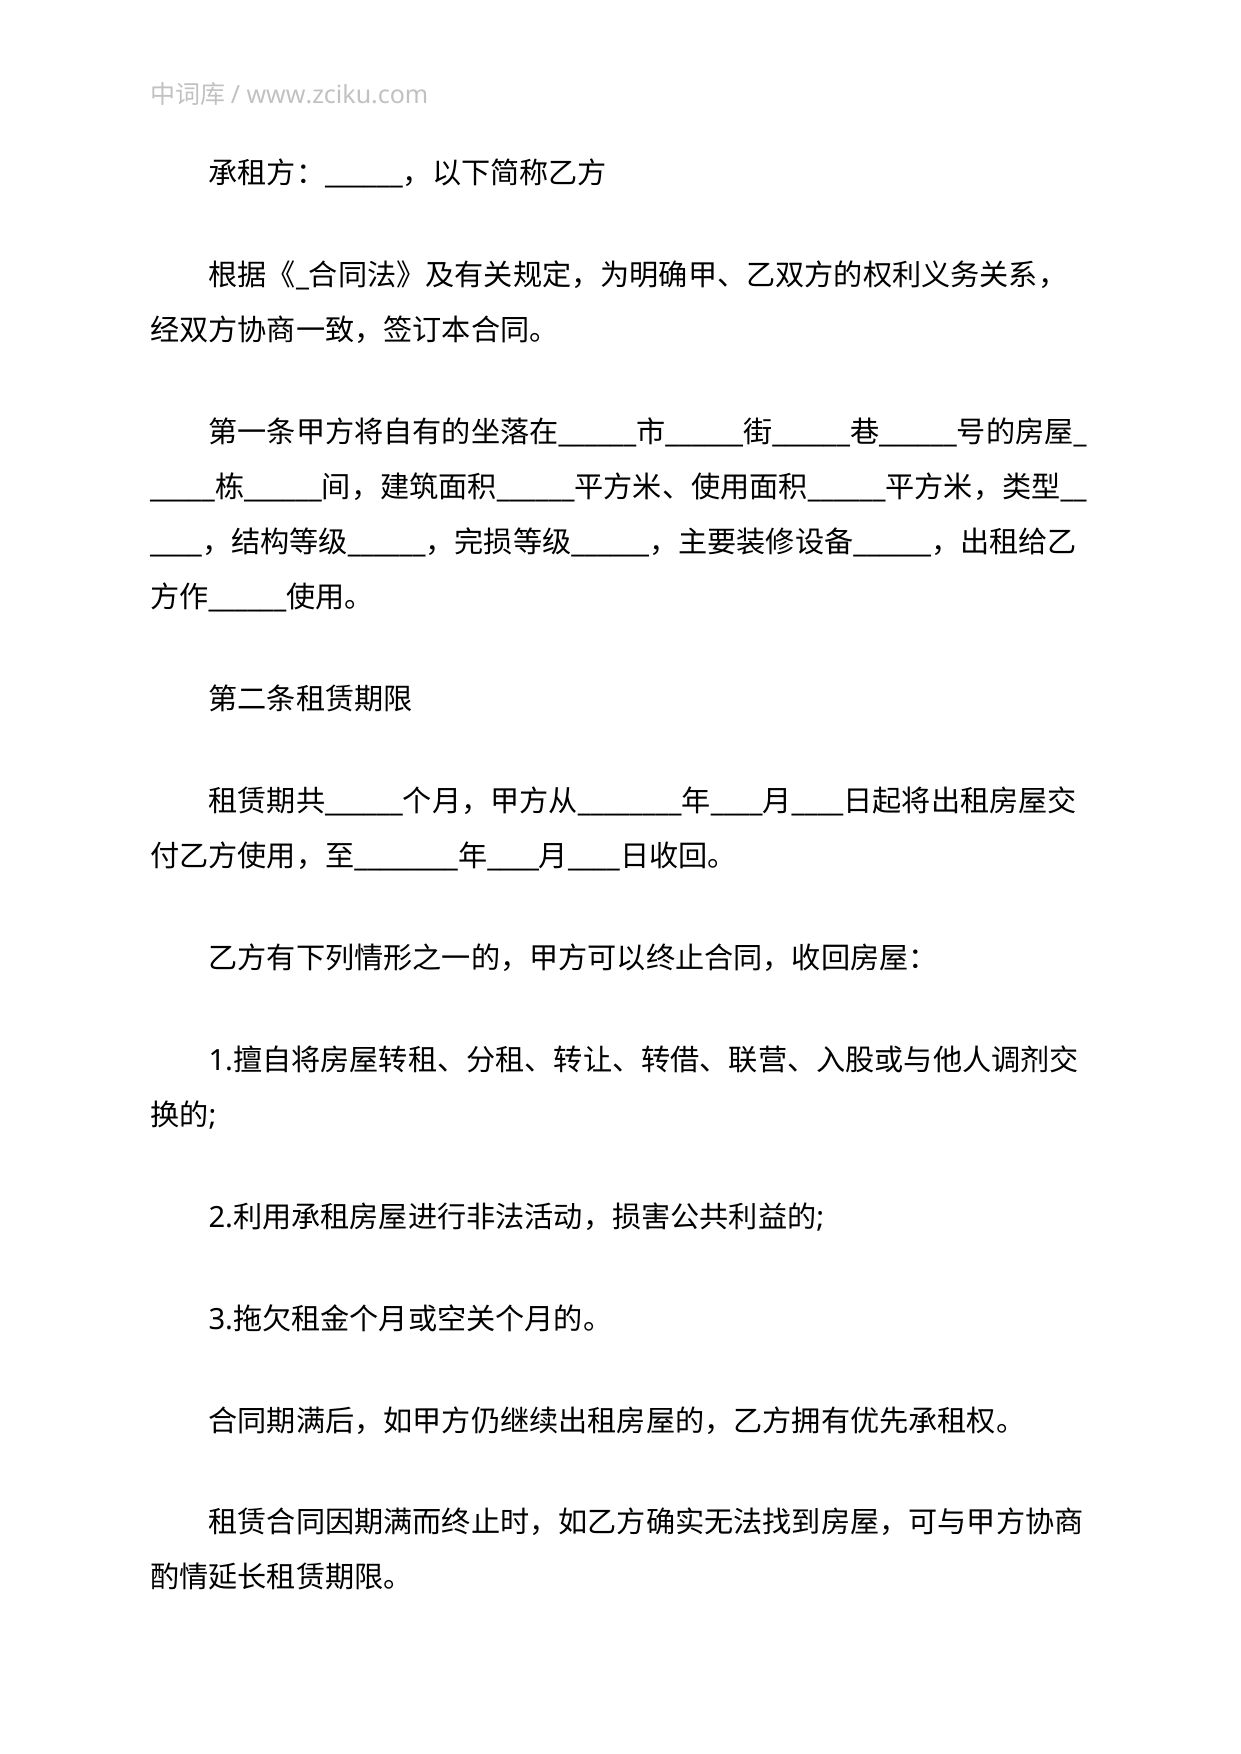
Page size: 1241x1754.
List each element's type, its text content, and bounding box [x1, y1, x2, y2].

text 乙方有下列情形之一的，甲方可以终止合同，收回房屋： [150, 934, 1090, 977]
text 租赁合同因期满而终止时，如乙方确实无法找到房屋，可与甲方协商酌情延长租赁期限。 [150, 1499, 1090, 1596]
text 承租方：______，以下简称乙方 [150, 150, 1090, 192]
text 1.擅自将房屋转租、分租、转让、转借、联营、入股或与他人调剂交换的; [150, 1036, 1090, 1134]
text 第二条租赁期限 [150, 676, 1090, 718]
text 根据《_合同法》及有关规定，为明确甲、乙双方的权利义务关系，经双方协商一致，签订本合同。 [150, 252, 1090, 349]
text 合同期满后，如甲方仍继续出租房屋的，乙方拥有优先承租权。 [150, 1397, 1090, 1439]
text 3.拖欠租金个月或空关个月的。 [150, 1295, 1090, 1338]
text 第一条甲方将自有的坐落在______市______街______巷______号的房屋______栋______间，建筑面积______平方米、使用面积______平方米，类型______，结构等级______，完损等级______，主要装修设备______，出租给乙方作______使用。 [150, 409, 1090, 616]
text 2.利用承租房屋进行非法活动，损害公共利益的; [150, 1193, 1090, 1236]
text 租赁期共______个月，甲方从________年____月____日起将出租房屋交付乙方使用，至________年____月____日收回。 [150, 777, 1090, 875]
